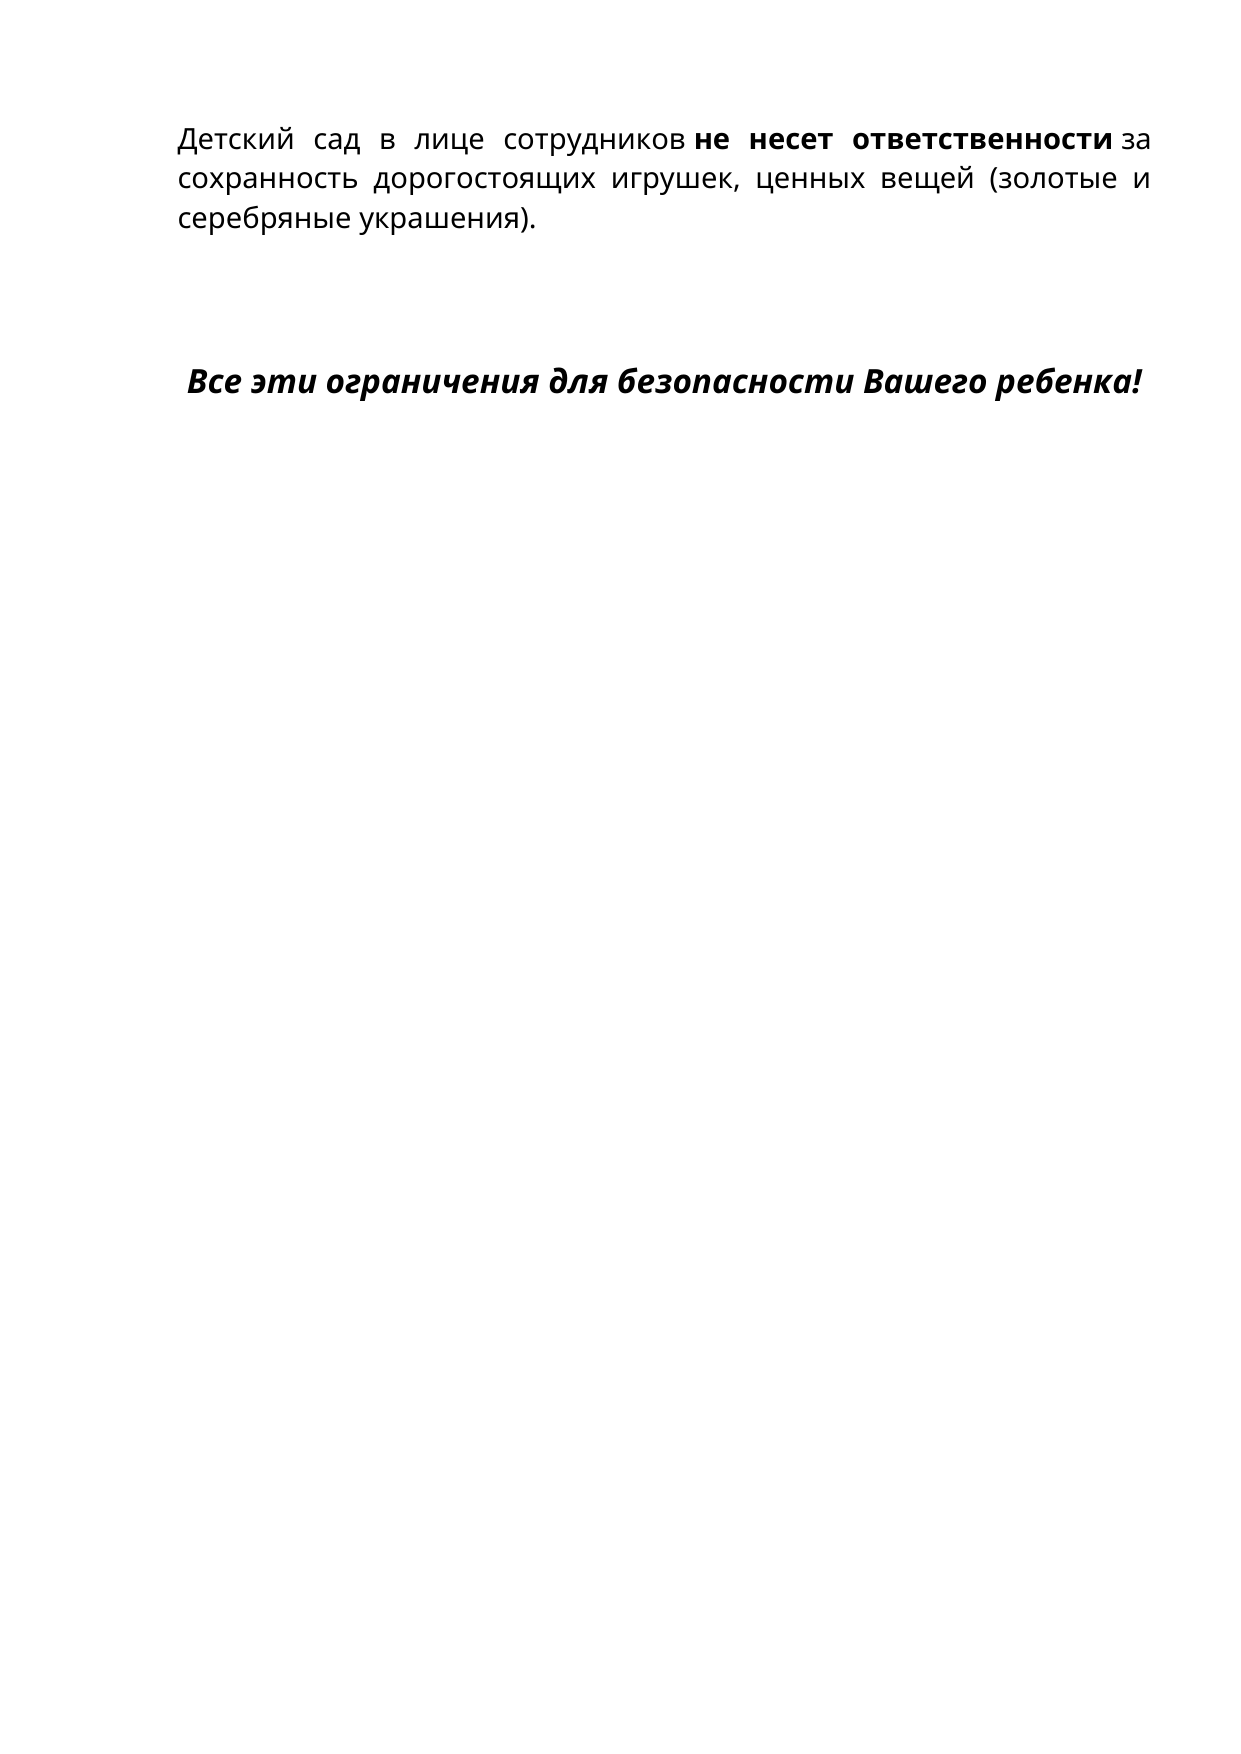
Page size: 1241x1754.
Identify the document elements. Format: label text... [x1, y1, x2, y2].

text Все эти ограничения для безопасности Вашего ребенка! [177, 358, 1152, 403]
text Детский сад в лице сотрудников не несет ответственности за сохранность дорогостоящих игрушек, ценных вещей (золотые и серебряные украшения). [177, 118, 1152, 237]
